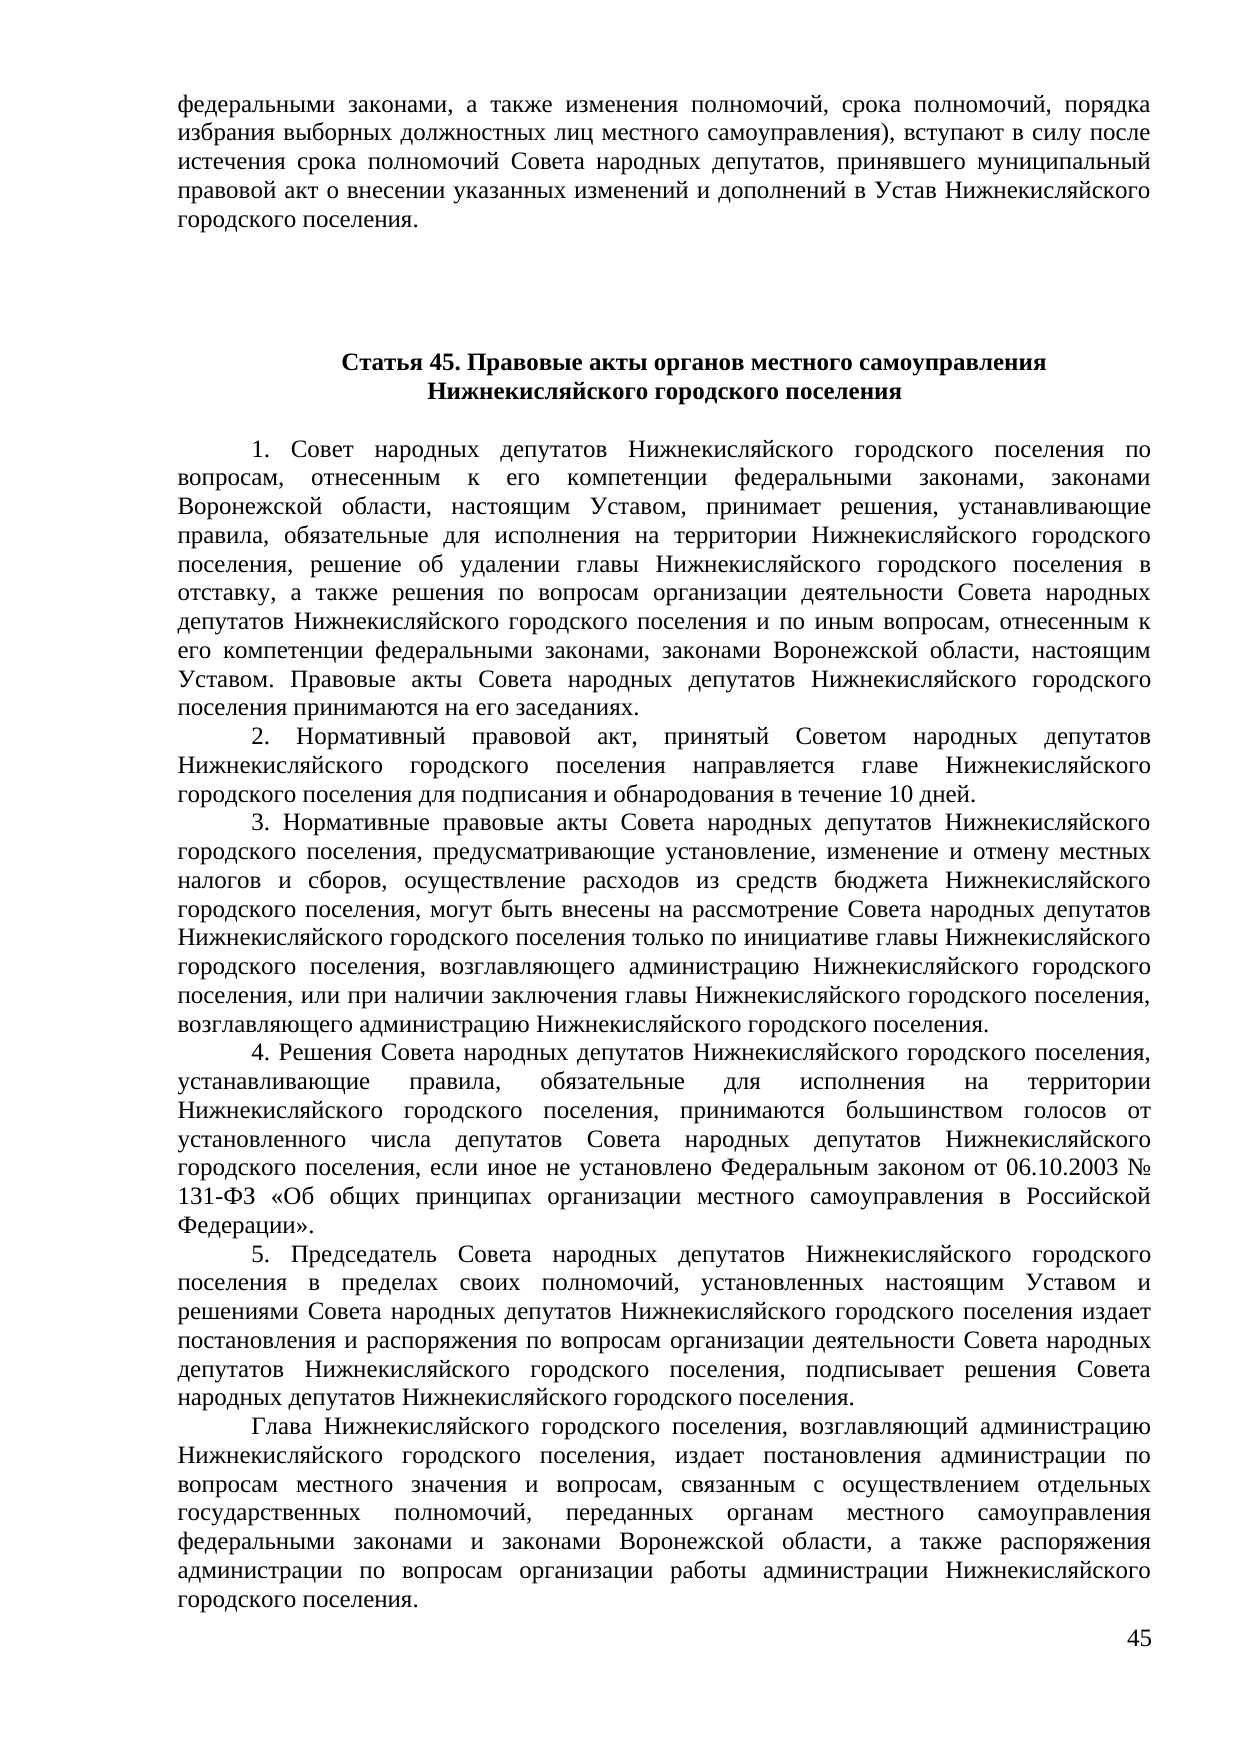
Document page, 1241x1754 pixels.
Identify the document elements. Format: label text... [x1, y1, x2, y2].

text Статья 45. Правовые акты органов местного самоуправления Нижнекисляйского городского поселения [177, 347, 1152, 405]
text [177, 89, 1152, 232]
text 5. Председатель Совета народных депутатов Нижнекисляйского городского поселения в пределах своих полномочий, установленных настоящим Уставом и решениями Совета народных депутатов Нижнекисляйского городского поселения издает постановления и распоряжения по вопросам организации деятельности Совета народных депутатов Нижнекисляйского городского поселения, подписывает решения Совета народных депутатов Нижнекисляйского городского поселения. [177, 1239, 1152, 1411]
text 3. Нормативные правовые акты Совета народных депутатов Нижнекисляйского городского поселения, предусматривающие установление, изменение и отмену местных налогов и сборов, осуществление расходов из средств бюджета Нижнекисляйского городского поселения, могут быть внесены на рассмотрение Совета народных депутатов Нижнекисляйского городского поселения только по инициативе главы Нижнекисляйского городского поселения, возглавляющего администрацию Нижнекисляйского городского поселения, или при наличии заключения главы Нижнекисляйского городского поселения, возглавляющего администрацию Нижнекисляйского городского поселения. [177, 807, 1152, 1037]
text 1. Совет народных депутатов Нижнекисляйского городского поселения по вопросам, отнесенным к его компетенции федеральными законами, законами Воронежской области, настоящим Уставом, принимает решения, устанавливающие правила, обязательные для исполнения на территории Нижнекисляйского городского поселения, решение об удалении главы Нижнекисляйского городского поселения в отставку, а также решения по вопросам организации деятельности Совета народных депутатов Нижнекисляйского городского поселения и по иным вопросам, отнесенным к его компетенции федеральными законами, законами Воронежской области, настоящим Уставом. Правовые акты Совета народных депутатов Нижнекисляйского городского поселения принимаются на его заседаниях. [177, 434, 1152, 721]
text Глава Нижнекисляйского городского поселения, возглавляющий администрацию Нижнекисляйского городского поселения, издает постановления администрации по вопросам местного значения и вопросам, связанным с осуществлением отдельных государственных полномочий, переданных органам местного самоуправления федеральными законами и законами Воронежской области, а также распоряжения администрации по вопросам организации работы администрации Нижнекисляйского городского поселения. [177, 1411, 1152, 1612]
text 2. Нормативный правовой акт, принятый Советом народных депутатов Нижнекисляйского городского поселения направляется главе Нижнекисляйского городского поселения для подписания и обнародования в течение 10 дней. [177, 721, 1152, 807]
text 4. Решения Совета народных депутатов Нижнекисляйского городского поселения, устанавливающие правила, обязательные для исполнения на территории Нижнекисляйского городского поселения, принимаются большинством голосов от установленного числа депутатов Совета народных депутатов Нижнекисляйского городского поселения, если иное не установлено Федеральным законом от 06.10.2003 № 131-ФЗ «Об общих принципах организации местного самоуправления в Российской Федерации». [177, 1037, 1152, 1239]
